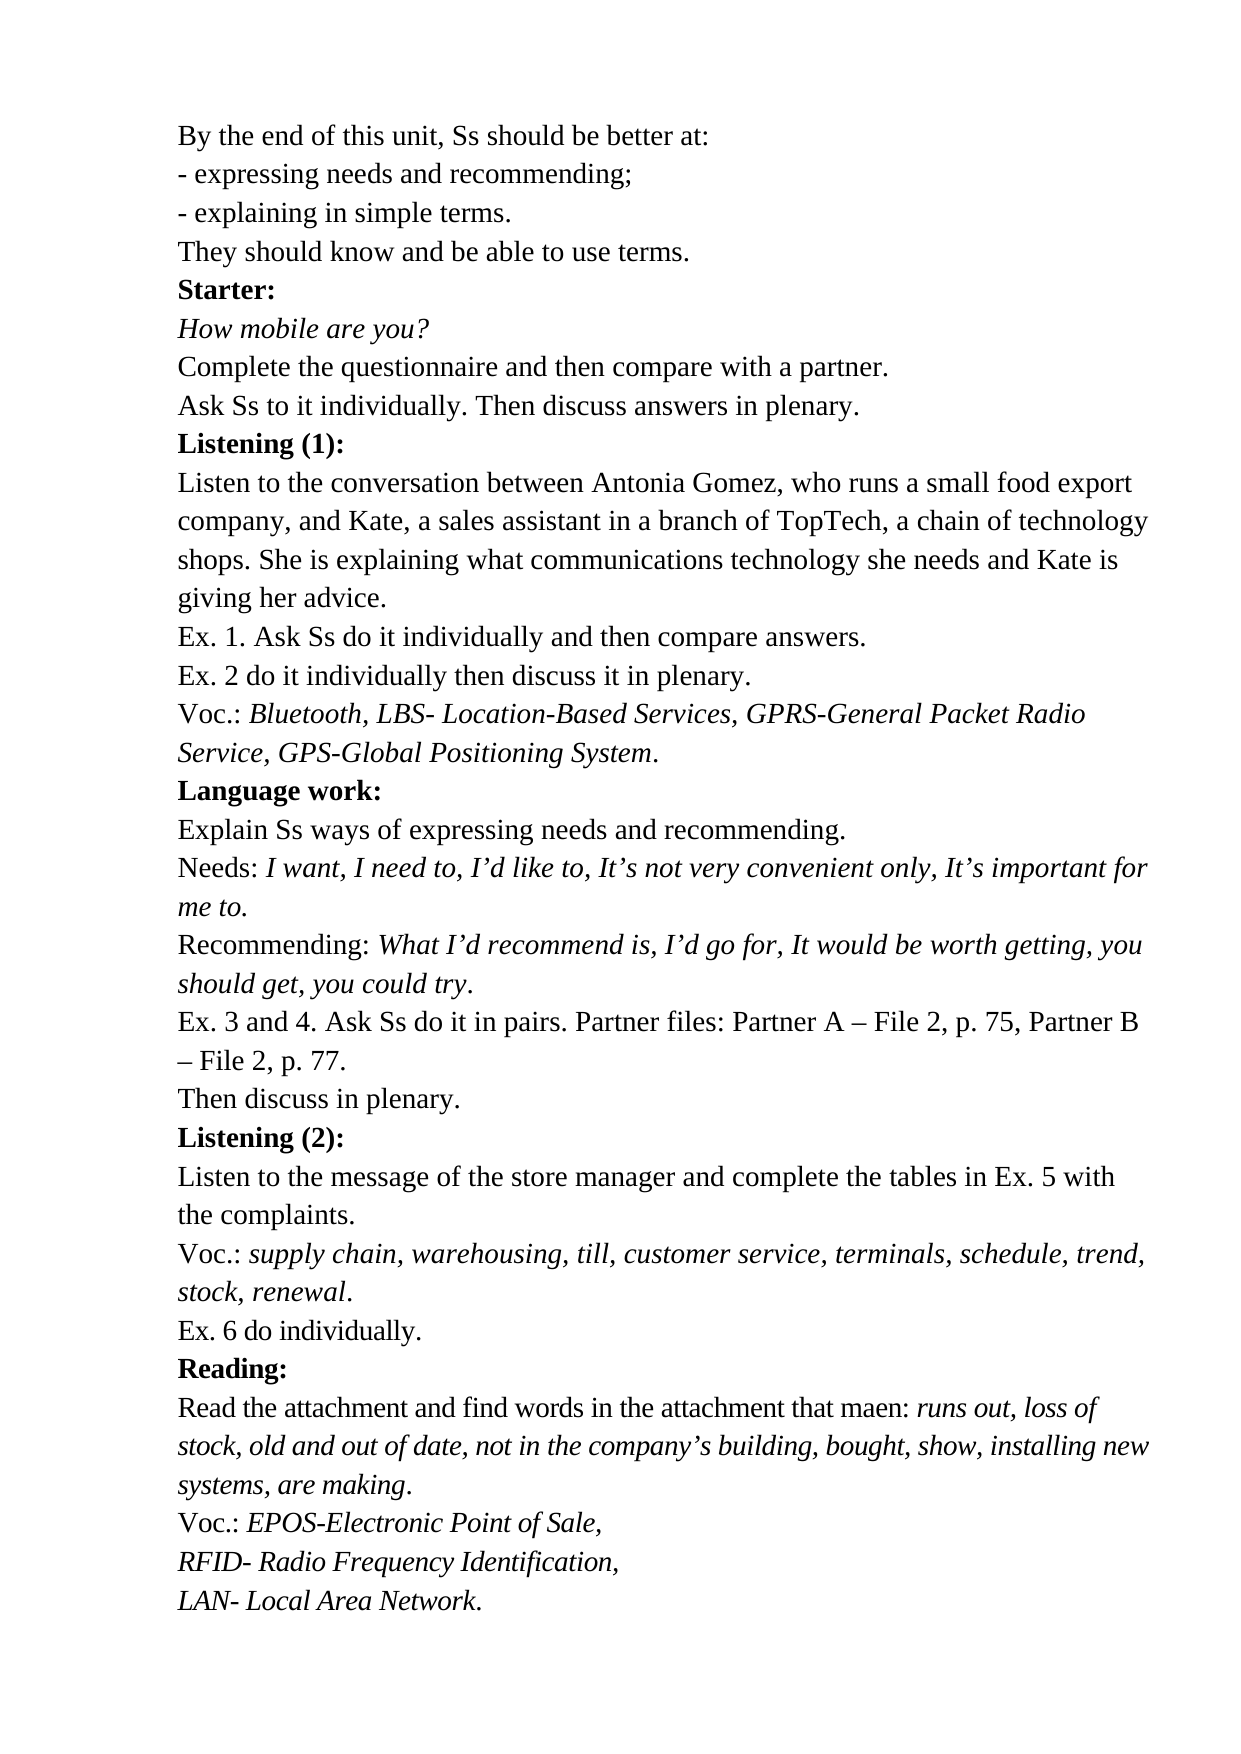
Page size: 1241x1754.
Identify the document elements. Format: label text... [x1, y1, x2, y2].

text Ask Ss to it individually. Then discuss answers in plenary. [177, 388, 1152, 421]
text - expressing needs and recommending; [177, 157, 1152, 190]
text Recommending: What I’d recommend is, I’d go for, It would be worth getting, you should get, you could try. [177, 927, 1152, 999]
text Read the attachment and find words in the attachment that maen: runs out, loss of stock, old and out of date, not in the company’s building, bought, show, installing new systems, are making. [177, 1390, 1152, 1501]
text Starter: [177, 272, 1152, 306]
text LAN- Local Area Network. [177, 1583, 1152, 1616]
text Reading: [177, 1351, 1152, 1385]
text Then discuss in plenary. [177, 1082, 1152, 1115]
text Listen to the conversation between Antonia Gomez, who runs a small food export company, and Kate, a sales assistant in a branch of TopTech, a chain of technology shops. She is explaining what communications technology she needs and Kate is giving her advice. [177, 465, 1152, 614]
text Needs: I want, I need to, I’d like to, It’s not very convenient only, It’s important for me to. [177, 850, 1152, 922]
text Ex. 6 do individually. [177, 1313, 1152, 1346]
text Voc.: EPOS-Electronic Point of Sale, [177, 1506, 1152, 1539]
text Ex. 1. Ask Ss do it individually and then compare answers. [177, 619, 1152, 653]
text Ex. 2 do it individually then discuss it in plenary. [177, 658, 1152, 691]
text They should know and be able to use terms. [177, 234, 1152, 267]
text Complete the questionnaire and then compare with a partner. [177, 349, 1152, 383]
text Ex. 3 and 4. Ask Ss do it in pairs. Partner files: Partner A – File 2, p. 75, Partner B – File 2, p. 77. [177, 1004, 1152, 1077]
text Voc.: supply chain, warehousing, till, customer service, terminals, schedule, trend, stock, renewal. [177, 1236, 1152, 1308]
text Explain Ss ways of expressing needs and recommending. [177, 812, 1152, 845]
text Listen to the message of the store manager and complete the tables in Ex. 5 with the complaints. [177, 1159, 1152, 1231]
text How mobile are you? [177, 311, 1152, 344]
text Language work: [177, 773, 1152, 807]
text - explaining in simple terms. [177, 195, 1152, 229]
text Voc.: Bluetooth, LBS- Location-Based Services, GPRS-General Packet Radio Service, GPS-Global Positioning System. [177, 696, 1152, 768]
text Listening (1): [177, 426, 1152, 460]
text Listening (2): [177, 1120, 1152, 1154]
text RFID- Radio Frequency Identification, [177, 1544, 1152, 1578]
text By the end of this unit, Ss should be better at: [177, 118, 1152, 152]
